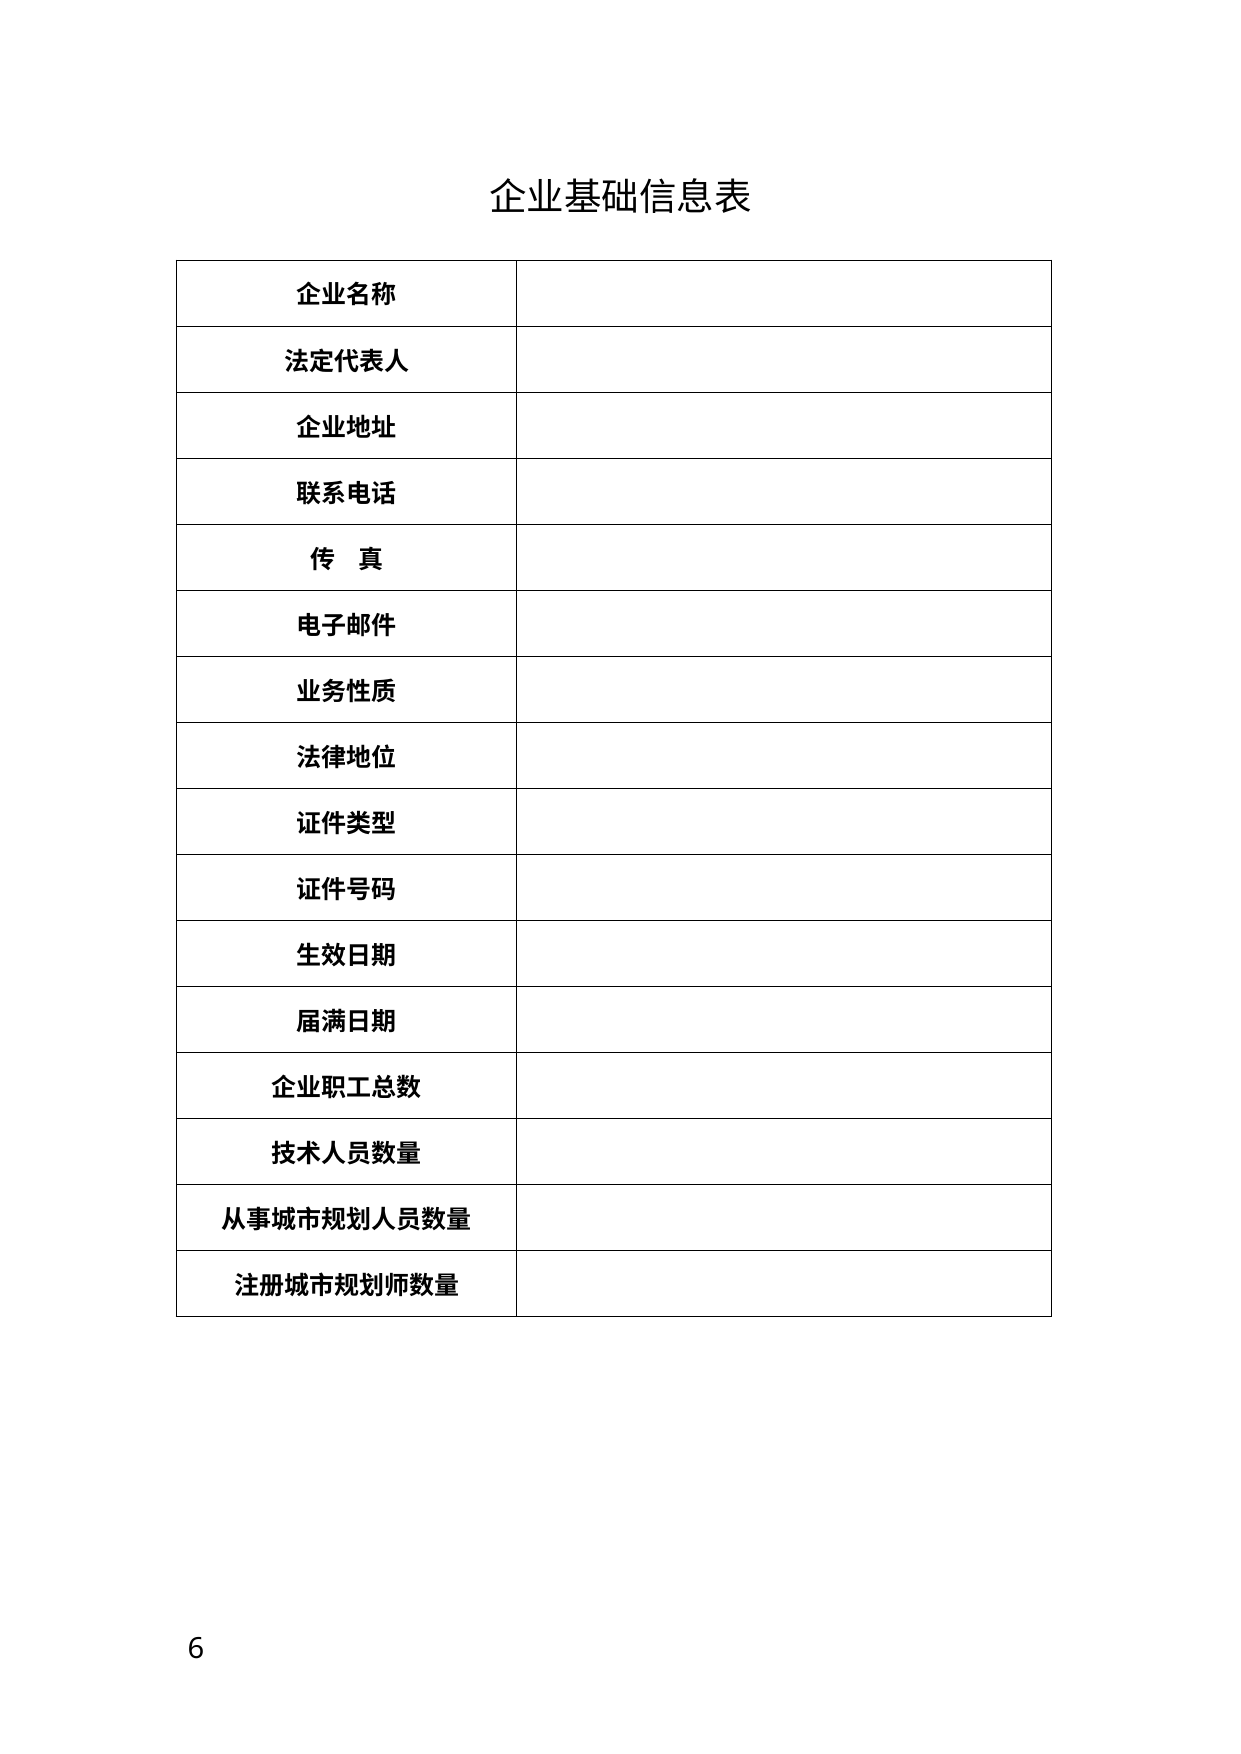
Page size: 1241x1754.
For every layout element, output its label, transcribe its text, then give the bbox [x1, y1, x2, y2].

table_cell [517, 1251, 1051, 1316]
table_cell 业务性质 [177, 657, 516, 722]
table_cell [517, 327, 1051, 392]
table_cell 传 真 [177, 525, 516, 590]
table_cell [517, 525, 1051, 590]
table_cell [517, 459, 1051, 524]
table_cell 企业职工总数 [177, 1053, 516, 1118]
table_cell [517, 789, 1051, 854]
table_cell 证件类型 [177, 789, 516, 854]
table_cell 从事城市规划人员数量 [177, 1185, 516, 1250]
table_cell [517, 393, 1051, 458]
table_cell 法律地位 [177, 723, 516, 788]
table_cell 注册城市规划师数量 [177, 1251, 516, 1316]
table_cell [517, 921, 1051, 986]
table_cell 联系电话 [177, 459, 516, 524]
table_cell [517, 1053, 1051, 1118]
table_cell 届满日期 [177, 987, 516, 1052]
table_header [517, 261, 1051, 326]
table_cell 法定代表人 [177, 327, 516, 392]
table_cell [517, 723, 1051, 788]
table_cell 企业地址 [177, 393, 516, 458]
table_cell [517, 987, 1051, 1052]
text 企业基础信息表 [187, 162, 1053, 227]
table_cell [517, 1119, 1051, 1184]
table_cell [517, 855, 1051, 920]
table_cell [517, 1185, 1051, 1250]
table_cell 生效日期 [177, 921, 516, 986]
table_cell 技术人员数量 [177, 1119, 516, 1184]
table_cell 证件号码 [177, 855, 516, 920]
table_cell [517, 591, 1051, 656]
table_cell 电子邮件 [177, 591, 516, 656]
table_cell [517, 657, 1051, 722]
table_header 企业名称 [177, 261, 516, 326]
